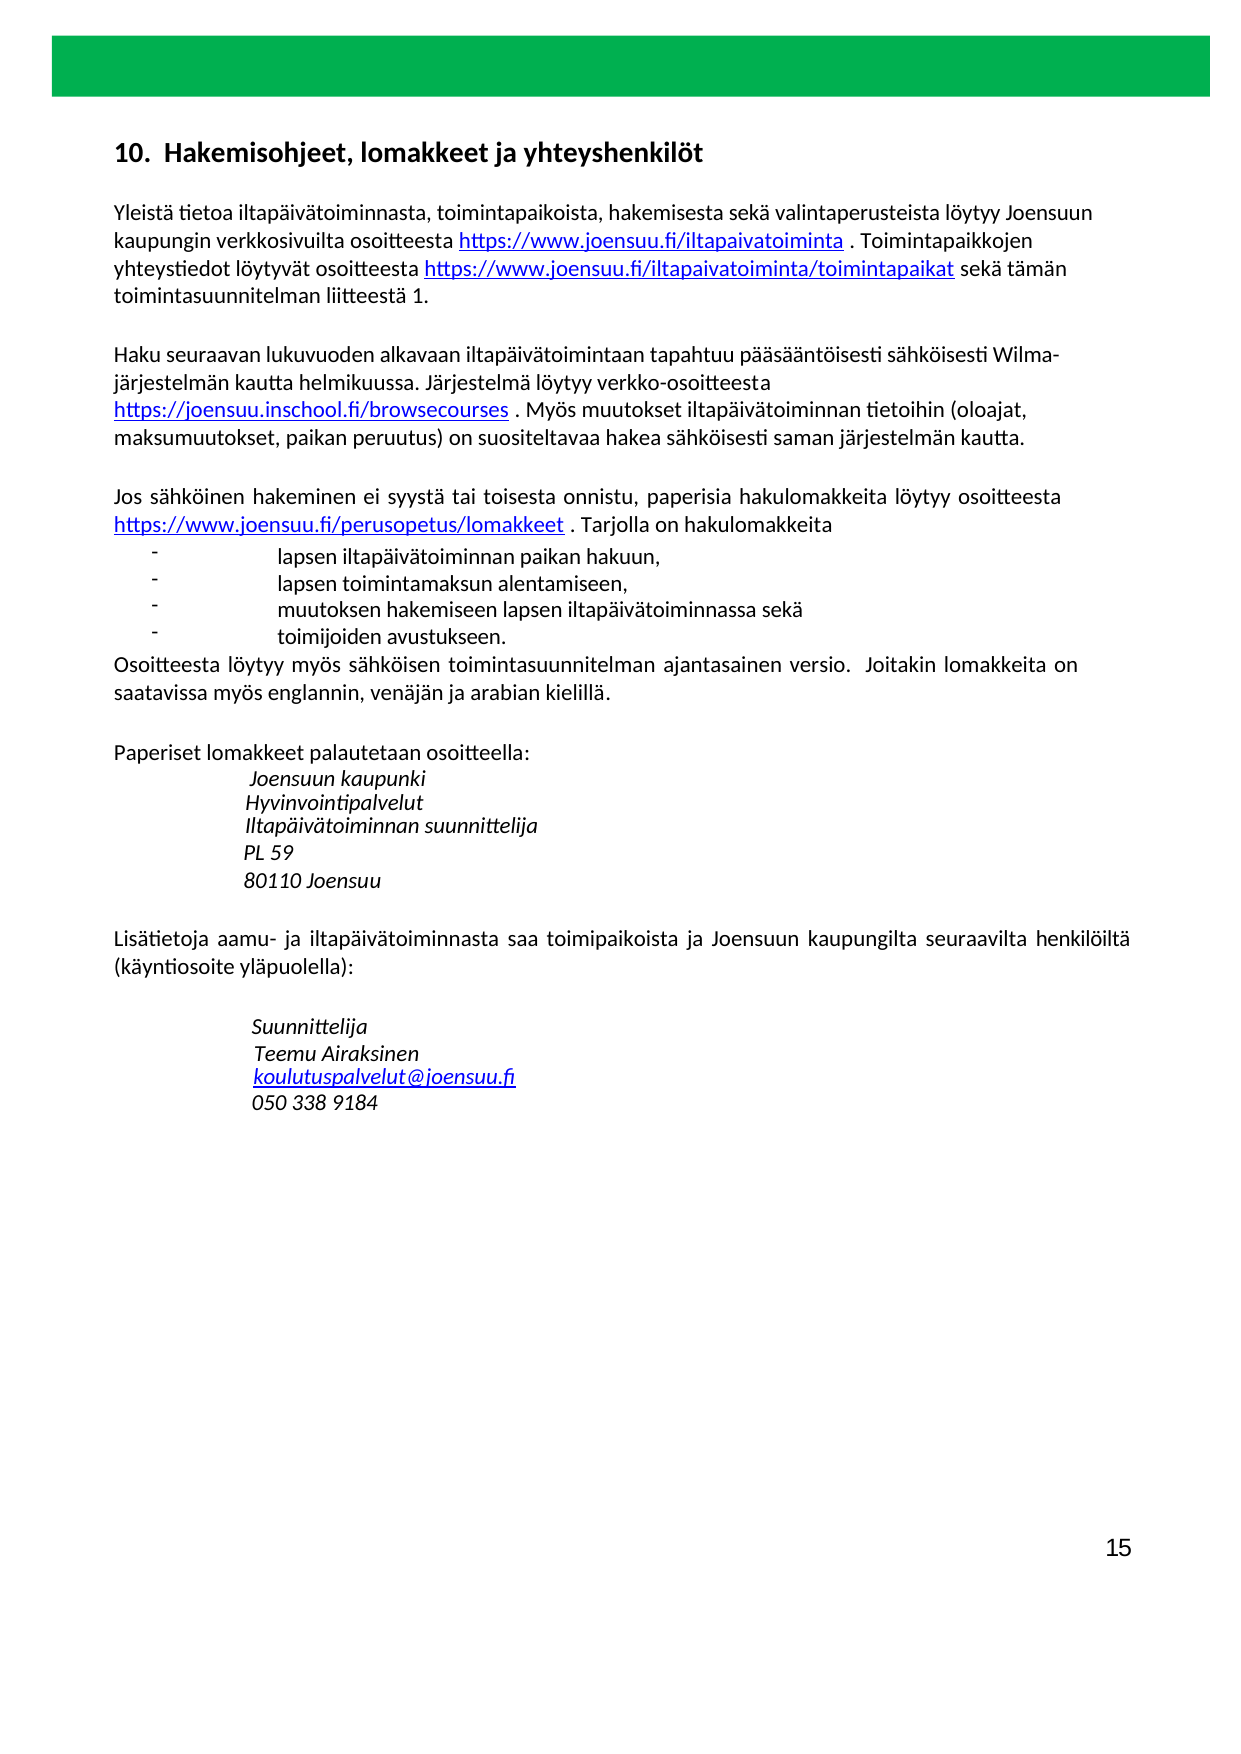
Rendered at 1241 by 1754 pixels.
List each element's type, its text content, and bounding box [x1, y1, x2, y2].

text Yleistä tietoa iltapäivätoiminnasta, toimintapaikoista, hakemisesta sekä valintaperusteista löytyy Joensuun kaupungin verkkosivuilta osoitteesta https://www.joensuu.fi/iltapaivatoiminta . Toimintapaikkojen yhteystiedot löytyvät osoitteesta https://www.joensuu.fi/iltapaivatoiminta/toimintapaikat sekä tämän toimintasuunnitelman liitteestä 1. [114, 198, 1111, 309]
text - [151, 621, 251, 644]
text koulutuspalvelut@joensuu.fi [243, 1066, 515, 1089]
text - [151, 541, 251, 564]
text lapsen toimintamaksun alentamiseen, [277, 573, 1188, 596]
text lapsen iltapäivätoiminnan paikan hakuun, [277, 546, 1188, 569]
text Lisätietoja aamu- ja iltapäivätoiminnasta saa toimipaikoista ja Joensuun kaupungilta seuraavilta henkilöiltä (käyntiosoite yläpuolella): [114, 924, 1138, 980]
text PL 59 80110 Joensuu [202, 838, 556, 894]
text Suunnittelija [251, 1014, 1188, 1040]
text Hyvinvointipalvelut [105, 792, 548, 815]
text 10. Hakemisohjeet, lomakkeet ja yhteyshenkilöt [114, 139, 1188, 168]
text Jos sähköinen hakeminen ei syystä tai toisesta onnistu, paperisia hakulomakkeita löytyy osoitteesta https://www.joensuu.fi/perusopetus/lomakkeet . Tarjolla on hakulomakkeita [114, 482, 1139, 538]
text Osoitteesta löytyy myös sähköisen toimintasuunnitelman ajantasainen versio. Joitakin lomakkeita on saatavissa myös englannin, venäjän ja arabian kielillä. [114, 650, 1138, 706]
text Teemu Airaksinen [243, 1040, 432, 1066]
text Iltapäivätoiminnan suunnittelija [105, 815, 548, 838]
text Paperiset lomakkeet palautetaan osoitteella: [114, 740, 1188, 766]
text muutoksen hakemiseen lapsen iltapäivätoiminnassa sekä [277, 599, 1188, 622]
text Joensuun kaupunki [114, 766, 1188, 792]
text toimijoiden avustukseen. [277, 626, 1188, 649]
text - [151, 568, 251, 591]
text - [151, 594, 251, 617]
text 15 [1105, 1534, 1188, 1562]
text 050 338 9184 [251, 1089, 1188, 1115]
text Haku seuraavan lukuvuoden alkavaan iltapäivätoimintaan tapahtuu pääsääntöisesti sähköisesti Wilma- järjestelmän kautta helmikuussa. Järjestelmä löytyy verkko-osoitteesta https://joensuu.inschool.fi/browsecourses . Myös muutokset iltapäivätoiminnan tietoihin (oloajat, maksumuutokset, paikan peruutus) on suositeltavaa hakea sähköisesti saman järjestelmän kautta. [114, 340, 1076, 451]
